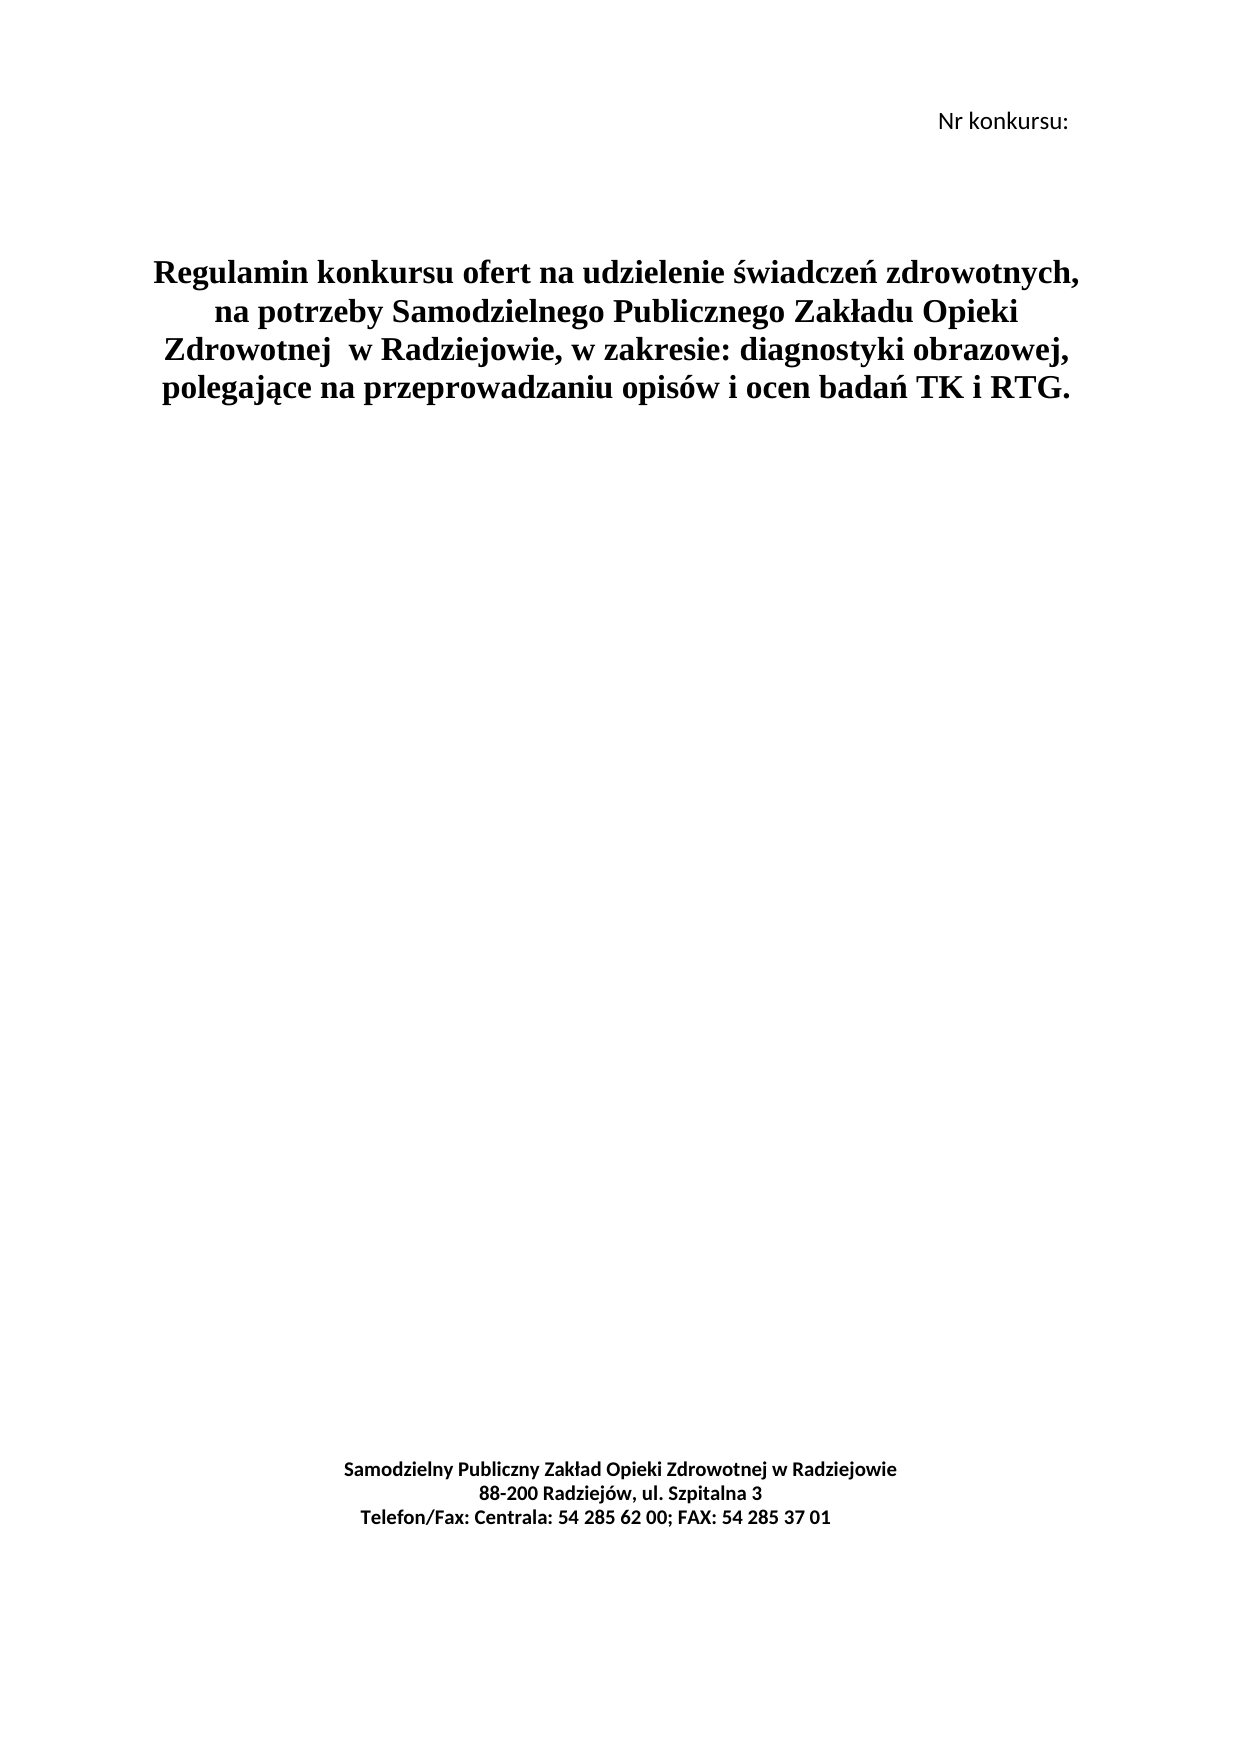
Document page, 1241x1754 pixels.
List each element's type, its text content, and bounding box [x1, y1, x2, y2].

text Telefon/Fax: Centrala: 54 285 62 00; FAX: 54 285 37 01 [285, 1506, 1089, 1529]
text Nr konkursu: [135, 105, 1069, 136]
text Regulamin konkursu ofert na udzielenie świadczeń zdrowotnych, na potrzeby Samodzielnego Publicznego Zakładu Opieki Zdrowotnej w Radziejowie, w zakresie: diagnostyki obrazowej, polegające na przeprowadzaniu opisów i ocen badań TK i RTG. [144, 253, 1089, 406]
text Samodzielny Publiczny Zakład Opieki Zdrowotnej w Radziejowie 88-200 Radziejów, ul. Szpitalna 3 [340, 1457, 901, 1506]
